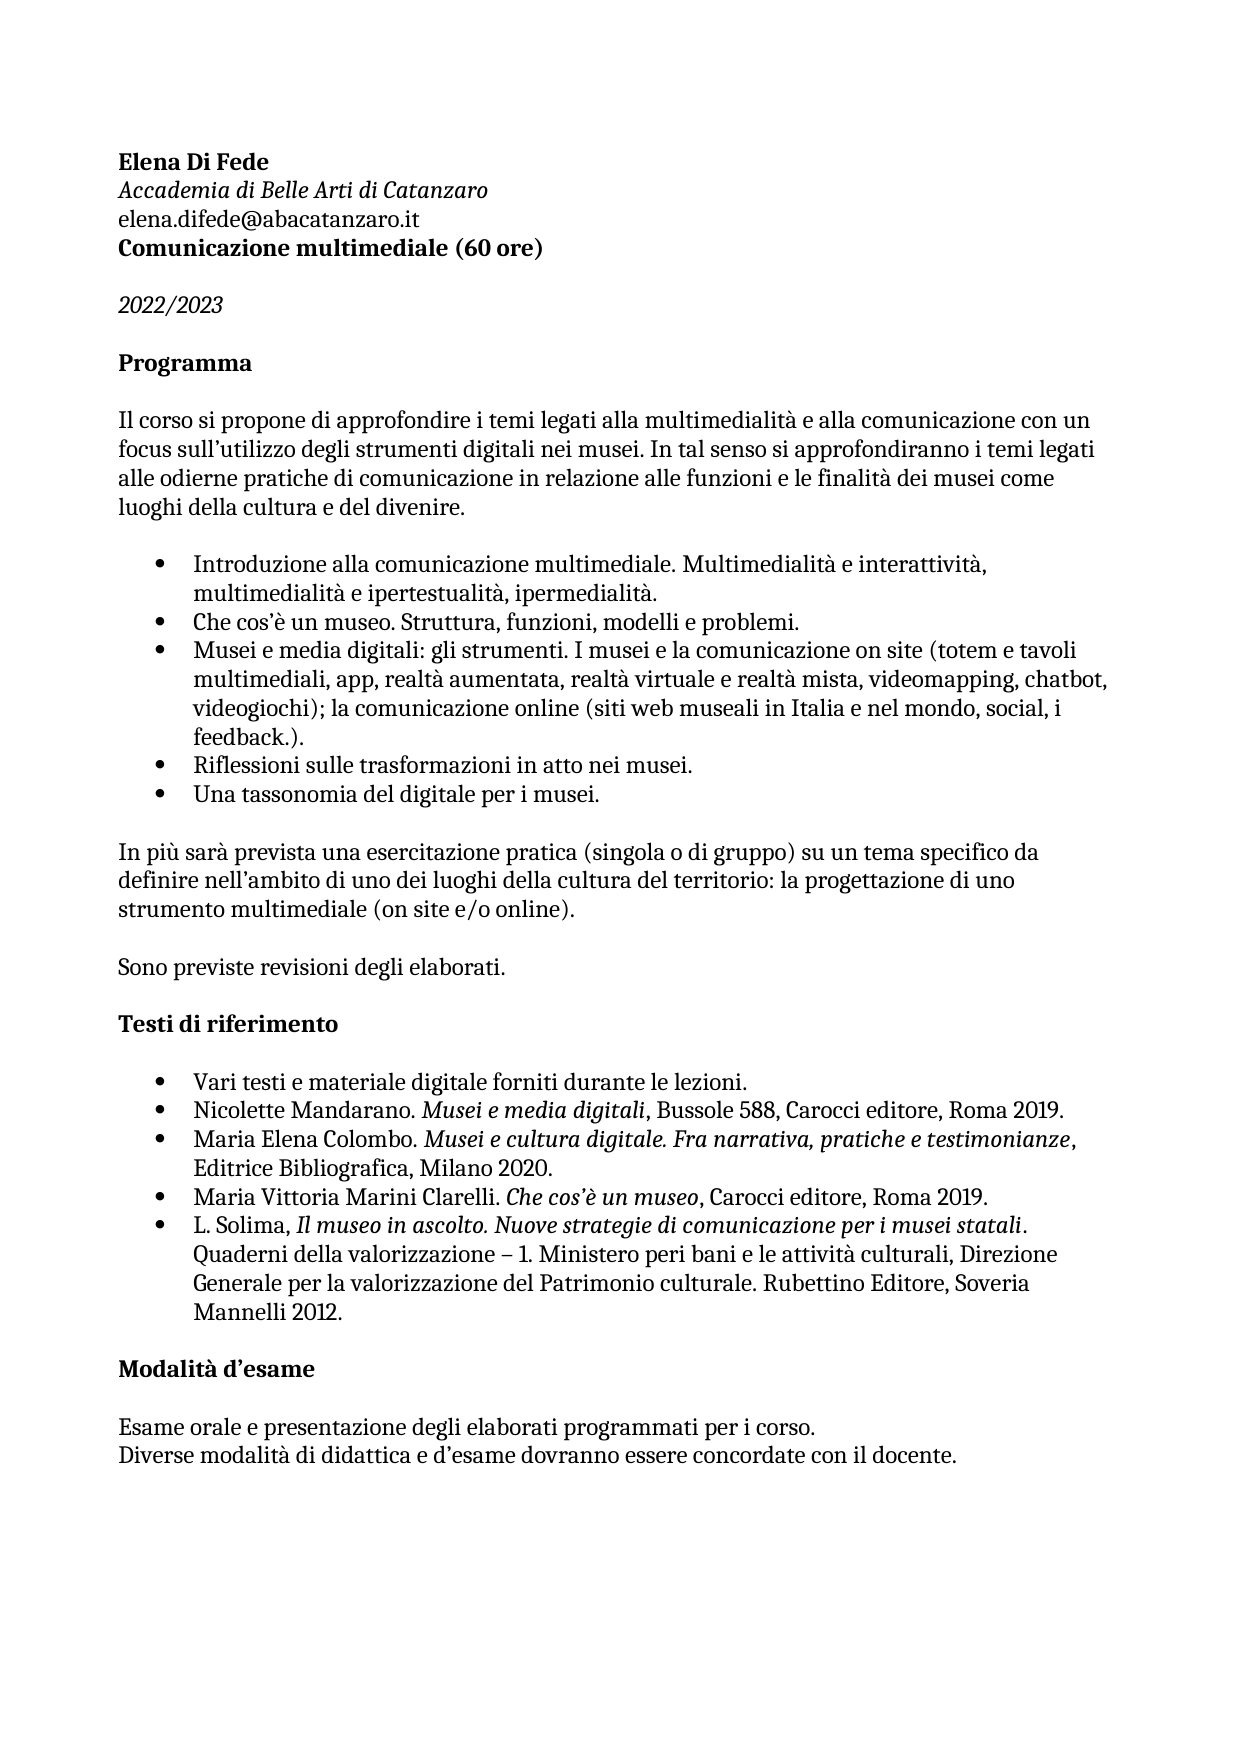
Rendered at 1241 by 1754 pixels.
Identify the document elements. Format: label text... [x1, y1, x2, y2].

text Il corso si propone di approfondire i temi legati alla multimedialità e alla comunicazione con un focus sull’utilizzo degli strumenti digitali nei musei. In tal senso si approfondiranno i temi legati alle odierne pratiche di comunicazione in relazione alle funzioni e le finalità dei musei come luoghi della cultura e del divenire. [118, 406, 1122, 521]
text elena.difede@abacatanzaro.it [118, 205, 1122, 234]
list Maria Elena Colombo. Musei e cultura digitale. Fra narrativa, pratiche e testimonianze, Editrice Bibliografica, Milano 2020. [156, 1125, 1122, 1183]
text Sono previste revisioni degli elaborati. [118, 953, 1122, 981]
list L. Solima, Il museo in ascolto. Nuove strategie di comunicazione per i musei statali. Quaderni della valorizzazione – 1. Ministero peri bani e le attività culturali, Direzione Generale per la valorizzazione del Patrimonio culturale. Rubettino Editore, Soveria Mannelli 2012. [156, 1211, 1122, 1326]
text In più sarà prevista una esercitazione pratica (singola o di gruppo) su un tema specifico da definire nell’ambito di uno dei luoghi della cultura del territorio: la progettazione di uno strumento multimediale (on site e/o online). [118, 838, 1122, 924]
text 2022/2023 [118, 291, 1122, 320]
text Modalità d’esame [118, 1355, 1122, 1384]
text Elena Di Fede [118, 148, 1122, 176]
list Introduzione alla comunicazione multimediale. Multimedialità e interattività, multimedialità e ipertestualità, ipermedialità. [156, 550, 1122, 608]
text Diverse modalità di didattica e d’esame dovranno essere concordate con il docente. [118, 1441, 1122, 1470]
list Maria Vittoria Marini Clarelli. Che cos’è un museo, Carocci editore, Roma 2019. [156, 1183, 1122, 1211]
list Vari testi e materiale digitale forniti durante le lezioni. [156, 1068, 1122, 1096]
text Testi di riferimento [118, 1010, 1122, 1039]
list Una tassonomia del digitale per i musei. [156, 780, 1122, 809]
list Musei e media digitali: gli strumenti. I musei e la comunicazione on site (totem e tavoli multimediali, app, realtà aumentata, realtà virtuale e realtà mista, videomapping, chatbot, videogiochi); la comunicazione online (siti web museali in Italia e nel mondo, social, i feedback.). [156, 636, 1122, 751]
text Esame orale e presentazione degli elaborati programmati per i corso. [118, 1413, 1122, 1441]
text Comunicazione multimediale (60 ore) [118, 234, 1122, 263]
list Riflessioni sulle trasformazioni in atto nei musei. [156, 751, 1122, 780]
list Nicolette Mandarano. Musei e media digitali, Bussole 588, Carocci editore, Roma 2019. [156, 1096, 1122, 1125]
text Programma [118, 349, 1122, 378]
text Accademia di Belle Arti di Catanzaro [118, 176, 1122, 205]
list Che cos’è un museo. Struttura, funzioni, modelli e problemi. [156, 608, 1122, 636]
